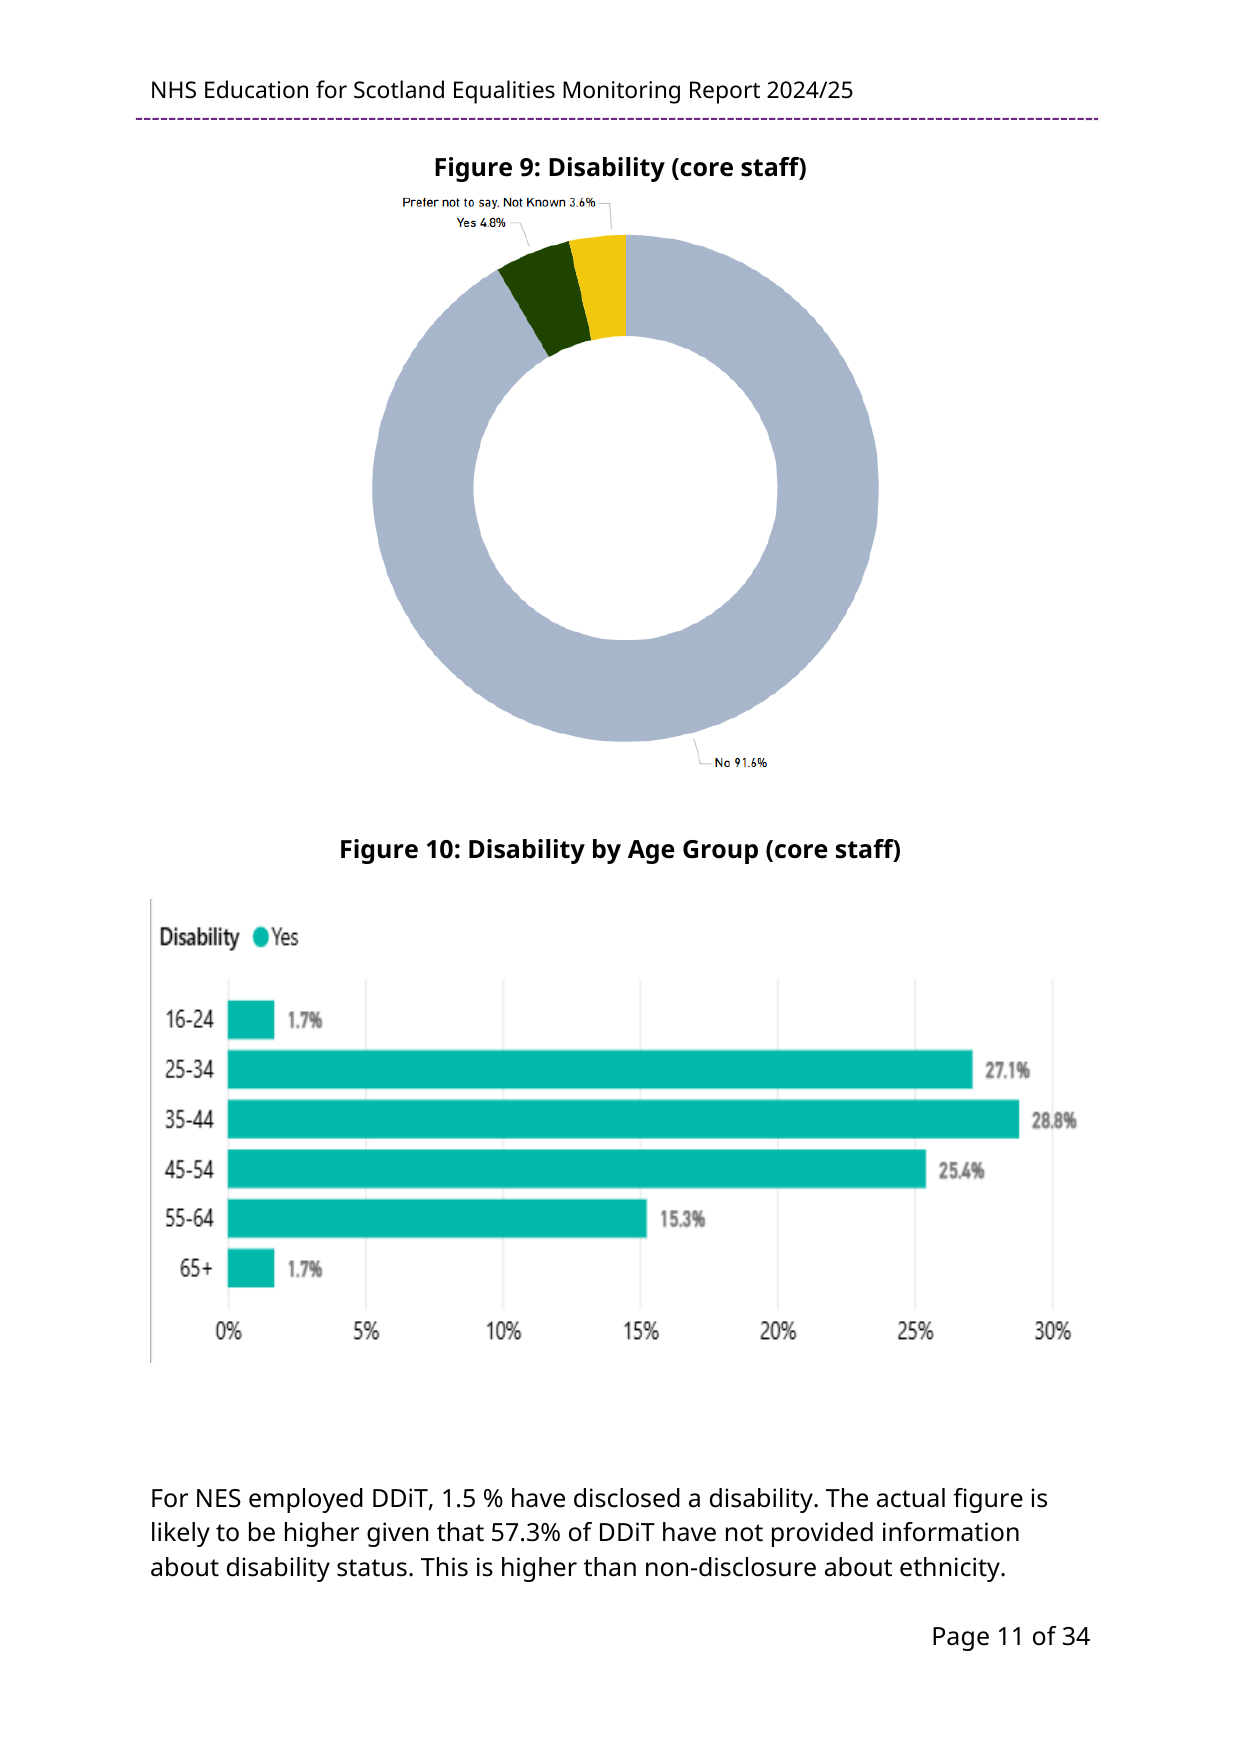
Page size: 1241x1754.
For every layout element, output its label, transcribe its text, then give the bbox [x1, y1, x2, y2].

text Figure 10: Disability by Age Group (core staff) [150, 831, 1090, 865]
text For NES employed DDiT, 1.5 % have disclosed a disability. The actual figure is likely to be higher given that 57.3% of DDiT have not provided information about disability status. This is higher than non-disclosure about ethnicity. [150, 1481, 1090, 1583]
picture [150, 899, 1106, 1363]
picture [340, 184, 901, 781]
text Figure 9: Disability (core staff) [150, 150, 1090, 184]
